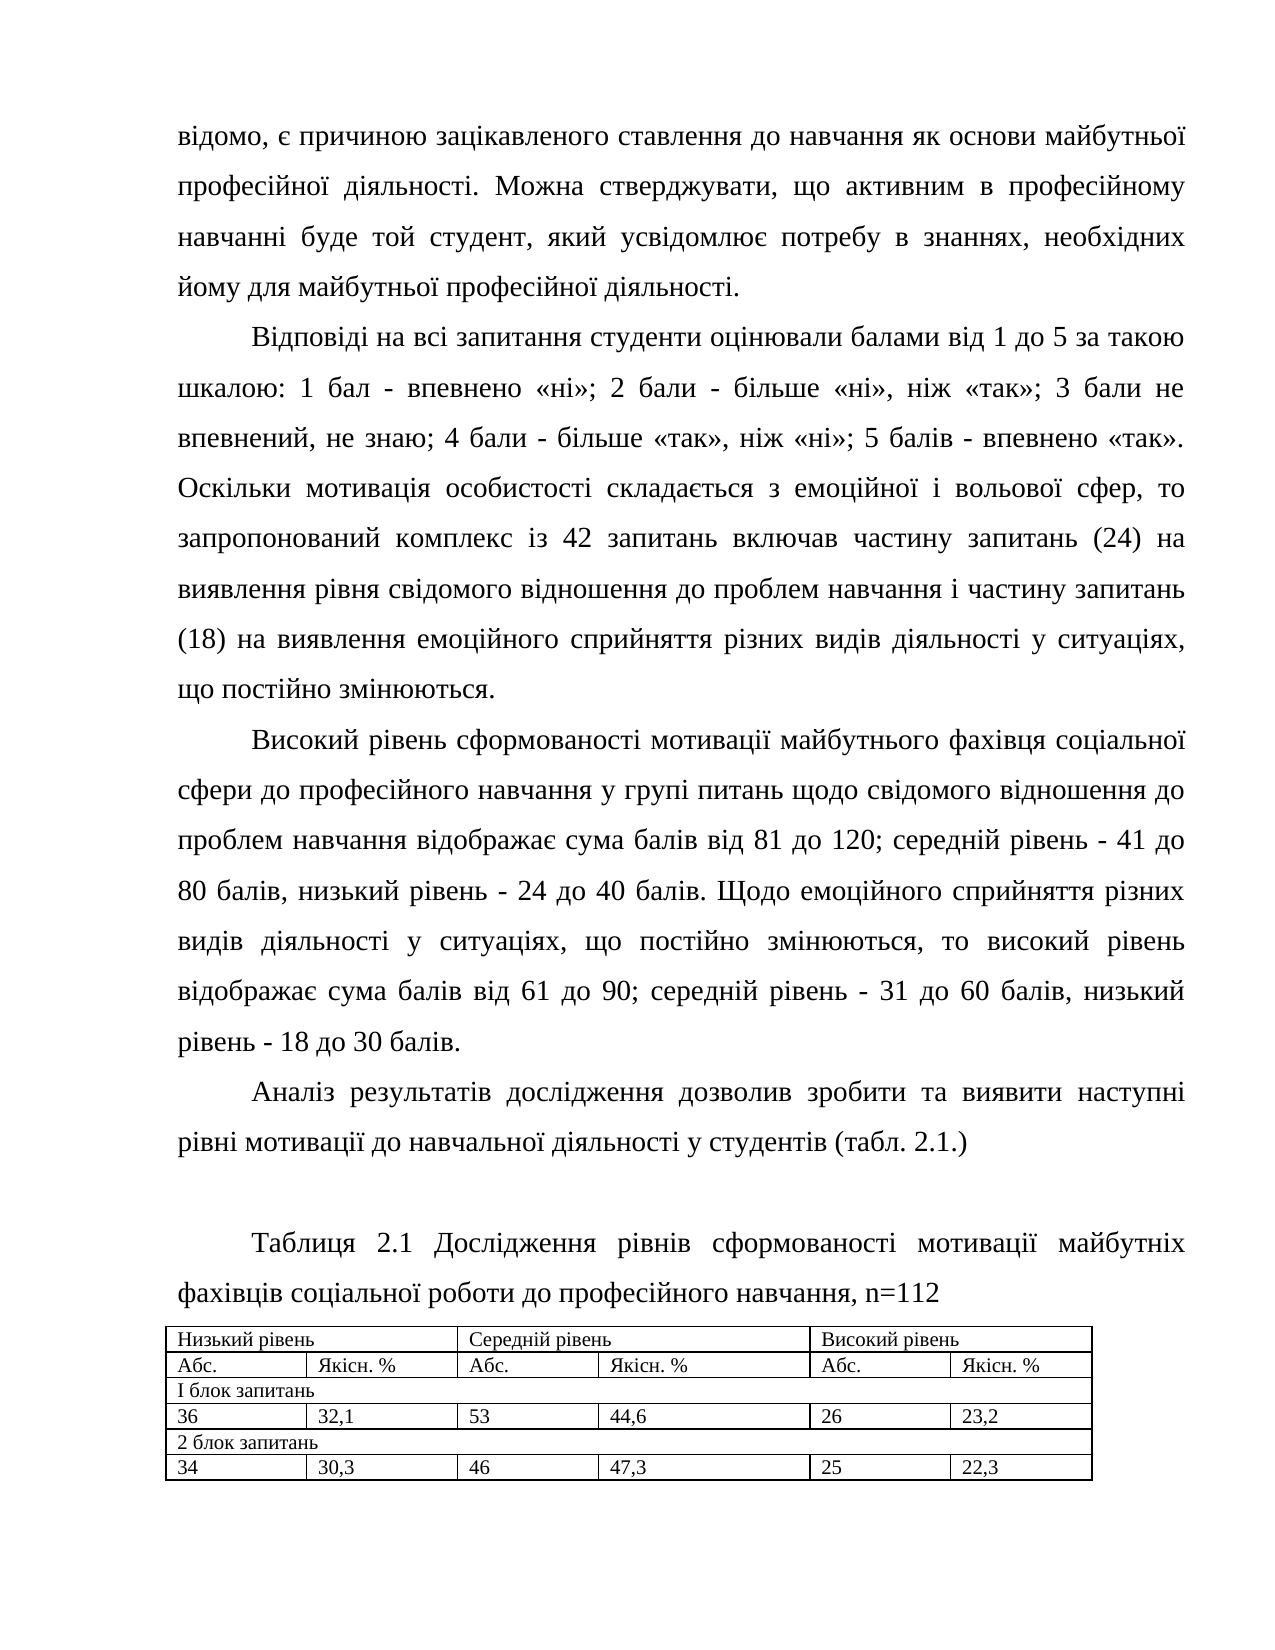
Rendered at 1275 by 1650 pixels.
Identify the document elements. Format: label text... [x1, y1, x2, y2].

table_header Низький рівень [167, 1327, 457, 1351]
table_cell Якісн. % [599, 1353, 809, 1377]
table_cell Абс. [811, 1353, 950, 1377]
table_cell Якісн. % [951, 1353, 1091, 1377]
text Високий рівень сформованості мотивації майбутнього фахівця соціальної сфери до професійного навчання у групі питань щодо свідомого відношення до проблем навчання відображає сума балів від 81 до 120; середній рівень - 41 до 80 балів, низький рівень - 24 до 40 балів. Щодо емоційного сприйняття різних видів діяльності у ситуаціях, що постійно змінюються, то високий рівень відображає сума балів від 61 до 90; середній рівень - 31 до 60 балів, низький рівень - 18 до 30 балів. [177, 722, 1186, 1057]
table_cell 30,3 [307, 1455, 457, 1479]
table_cell 32,1 [307, 1404, 457, 1428]
table_cell 26 [811, 1404, 950, 1428]
table_cell 22,3 [951, 1455, 1091, 1479]
table_cell І блок запитань [167, 1378, 1091, 1402]
table_cell 25 [811, 1455, 950, 1479]
table_header Середній рівень [458, 1327, 809, 1351]
table_cell 2 блок запитань [167, 1430, 1091, 1454]
table_cell 53 [458, 1404, 598, 1428]
table_header Високий рівень [811, 1327, 1091, 1351]
table_cell 23,2 [951, 1404, 1091, 1428]
table_cell Абс. [458, 1353, 598, 1377]
table_cell 44,6 [599, 1404, 809, 1428]
table_cell 47,3 [599, 1455, 809, 1479]
table_cell 46 [458, 1455, 598, 1479]
text Аналіз результатів дослідження дозволив зробити та виявити наступні рівні мотивації до навчальної діяльності у студентів (табл. 2.1.) [177, 1074, 1186, 1158]
text Таблиця 2.1 Дослідження рівнів сформованості мотивації майбутніх фахівців соціальної роботи до професійного навчання, n=112 [177, 1225, 1186, 1309]
table_cell Абс. [167, 1353, 306, 1377]
table_cell 36 [167, 1404, 306, 1428]
text Відповіді на всі запитання студенти оцінювали балами від 1 до 5 за такою шкалою: 1 бал - впевнено «ні»; 2 бали - більше «ні», ніж «так»; 3 бали не впевнений, не знаю; 4 бали - більше «так», ніж «ні»; 5 балів - впевнено «так». Оскільки мотивація особистості складається з емоційної і вольової сфер, то запропонований комплекс із 42 запитань включав частину запитань (24) на виявлення рівня свідомого відношення до проблем навчання і частину запитань (18) на виявлення емоційного сприйняття різних видів діяльності у ситуаціях, що постійно змінюються. [177, 319, 1186, 705]
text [177, 118, 1186, 303]
table_cell Якісн. % [307, 1353, 457, 1377]
table_cell 34 [167, 1455, 306, 1479]
